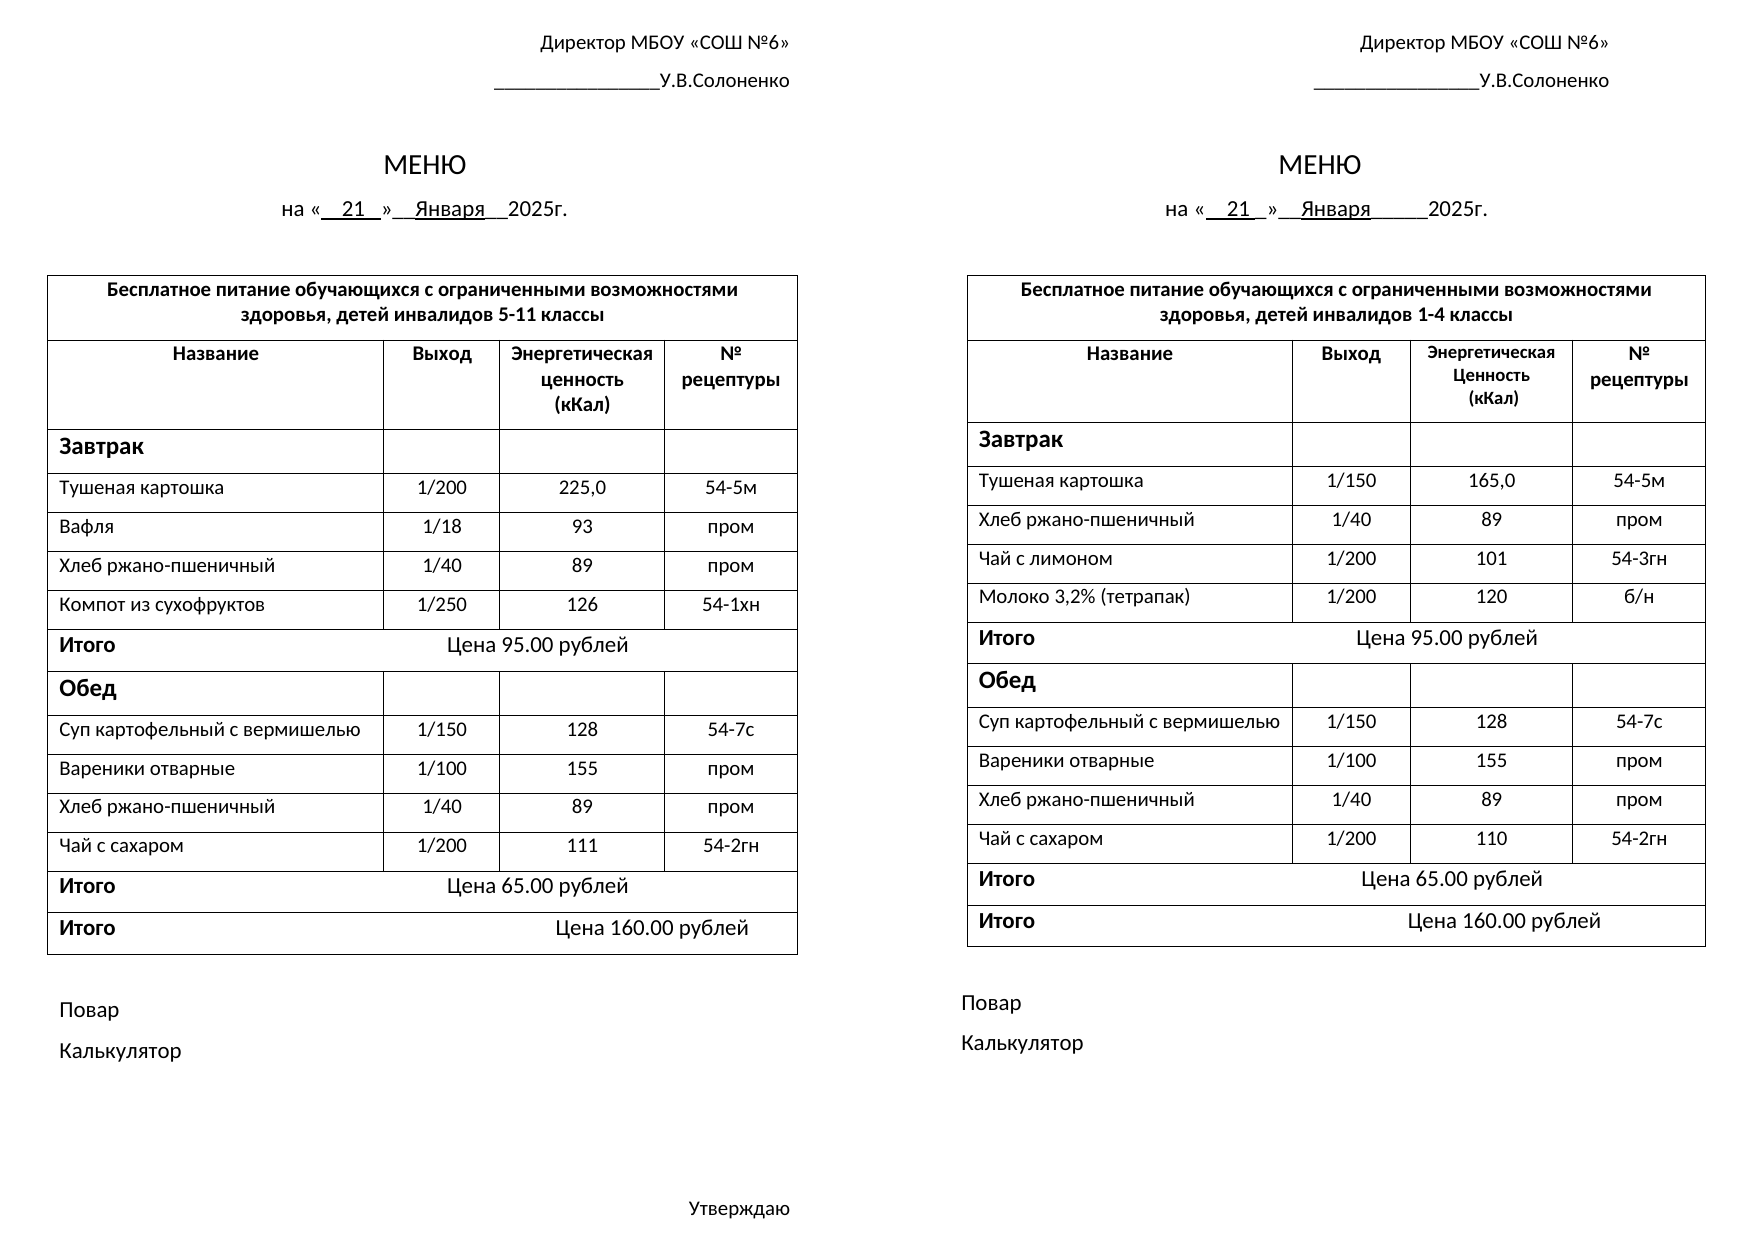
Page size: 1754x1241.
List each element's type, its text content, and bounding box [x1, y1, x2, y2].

table_cell [500, 672, 664, 715]
table_cell [384, 672, 499, 715]
table_cell 54-2гн [1573, 825, 1705, 863]
table_cell Итого Цена 160.00 рублей [968, 906, 1705, 946]
table_cell 126 [500, 591, 664, 629]
table_cell 155 [1411, 747, 1572, 785]
table_cell [1573, 423, 1705, 466]
table_cell 54-5м [665, 474, 797, 512]
table_cell 54-1хн [665, 591, 797, 629]
table_cell 54-2гн [665, 833, 797, 871]
table_cell Вареники отварные [48, 755, 383, 793]
table_cell пром [1573, 506, 1705, 544]
text Утверждаю [59, 1195, 790, 1221]
table_cell 120 [1411, 584, 1572, 622]
table_cell 1/200 [384, 833, 499, 871]
table_cell Название [48, 341, 383, 429]
table_cell 89 [1411, 506, 1572, 544]
table_header Бесплатное питание обучающихся с ограниченными возможностями здоровья, детей инвалидов 5-11 классы [48, 276, 797, 339]
table_cell пром [665, 755, 797, 793]
text МЕНЮ [879, 146, 1609, 182]
table_cell Компот из сухофруктов [48, 591, 383, 629]
table_cell Итого Цена 65.00 рублей [48, 872, 797, 912]
table_cell [1411, 664, 1572, 707]
table_cell Суп картофельный с вермишелью [48, 716, 383, 754]
table_cell 110 [1411, 825, 1572, 863]
table_cell [1573, 664, 1705, 707]
table_cell Энергетическая ценность (кКал) [500, 341, 664, 429]
table_cell 93 [500, 513, 664, 551]
table_cell 54-3гн [1573, 545, 1705, 583]
table_cell Обед [48, 672, 383, 715]
table_cell пром [665, 513, 797, 551]
table_cell 1/200 [1293, 584, 1410, 622]
table_cell Итого Цена 65.00 рублей [968, 864, 1705, 905]
table_cell [1293, 664, 1410, 707]
table_cell Чай с сахаром [968, 825, 1292, 863]
table_cell 54-5м [1573, 467, 1705, 505]
text на « 21 »__Января__2025г. [59, 194, 790, 222]
text на « 21 _»__Января_____2025г. [879, 194, 1609, 222]
table_cell 155 [500, 755, 664, 793]
table_cell 1/200 [1293, 545, 1410, 583]
table_cell 101 [1411, 545, 1572, 583]
text ________________У.В.Солоненко [879, 67, 1609, 93]
table_cell Чай с сахаром [48, 833, 383, 871]
table_cell 1/40 [1293, 786, 1410, 824]
table_cell пром [1573, 747, 1705, 785]
table_cell 225,0 [500, 474, 664, 512]
table_cell Хлеб ржано-пшеничный [48, 552, 383, 590]
table_cell Хлеб ржано-пшеничный [968, 506, 1292, 544]
table_cell 1/200 [1293, 825, 1410, 863]
table_cell Название [968, 341, 1292, 422]
table_cell 1/100 [384, 755, 499, 793]
table_cell 1/150 [1293, 467, 1410, 505]
table_cell 1/40 [384, 552, 499, 590]
table_cell Завтрак [48, 430, 383, 473]
table_cell 1/250 [384, 591, 499, 629]
text Калькулятор [59, 1036, 790, 1064]
table_cell 128 [1411, 708, 1572, 746]
table_cell Суп картофельный с вермишелью [968, 708, 1292, 746]
text Директор МБОУ «СОШ №6» [879, 29, 1609, 55]
table_cell 89 [500, 552, 664, 590]
table_cell Итого Цена 95.00 рублей [48, 630, 797, 671]
table_cell 1/100 [1293, 747, 1410, 785]
table_cell [665, 430, 797, 473]
table_cell Тушеная картошка [968, 467, 1292, 505]
table_cell Хлеб ржано-пшеничный [968, 786, 1292, 824]
table_cell 1/40 [1293, 506, 1410, 544]
text Калькулятор [879, 1028, 1609, 1056]
table_cell Тушеная картошка [48, 474, 383, 512]
text Директор МБОУ «СОШ №6» [59, 29, 790, 55]
table_cell 165,0 [1411, 467, 1572, 505]
table_cell 128 [500, 716, 664, 754]
table_cell Выход [384, 341, 499, 429]
table_cell 1/150 [1293, 708, 1410, 746]
table_cell Обед [968, 664, 1292, 707]
table_cell 1/200 [384, 474, 499, 512]
table_cell 111 [500, 833, 664, 871]
table_cell Молоко 3,2% (тетрапак) [968, 584, 1292, 622]
table_cell 1/150 [384, 716, 499, 754]
table_cell 89 [500, 794, 664, 832]
text ________________У.В.Солоненко [59, 67, 790, 93]
text Повар [59, 995, 790, 1023]
table_cell 54-7с [1573, 708, 1705, 746]
text МЕНЮ [59, 146, 790, 182]
table_cell [1293, 423, 1410, 466]
table_cell Выход [1293, 341, 1410, 422]
table_cell [665, 672, 797, 715]
table_cell [500, 430, 664, 473]
table_cell пром [665, 552, 797, 590]
table_cell Вафля [48, 513, 383, 551]
table_cell Завтрак [968, 423, 1292, 466]
table_cell 1/18 [384, 513, 499, 551]
table_cell 54-7с [665, 716, 797, 754]
table_cell 1/40 [384, 794, 499, 832]
text Повар [879, 988, 1609, 1016]
table_cell 89 [1411, 786, 1572, 824]
table_cell б/н [1573, 584, 1705, 622]
table_cell пром [1573, 786, 1705, 824]
table_cell Энергетическая Ценность (кКал) [1411, 341, 1572, 422]
table_cell Хлеб ржано-пшеничный [48, 794, 383, 832]
table_cell [1411, 423, 1572, 466]
table_cell № рецептуры [1573, 341, 1705, 422]
table_cell [384, 430, 499, 473]
table_cell Итого Цена 95.00 рублей [968, 623, 1705, 663]
table_cell Вареники отварные [968, 747, 1292, 785]
table_header Бесплатное питание обучающихся с ограниченными возможностями здоровья, детей инвалидов 1-4 классы [968, 276, 1705, 339]
table_cell Чай с лимоном [968, 545, 1292, 583]
table_cell Итого Цена 160.00 рублей [48, 913, 797, 954]
table_cell № рецептуры [665, 341, 797, 429]
table_cell пром [665, 794, 797, 832]
